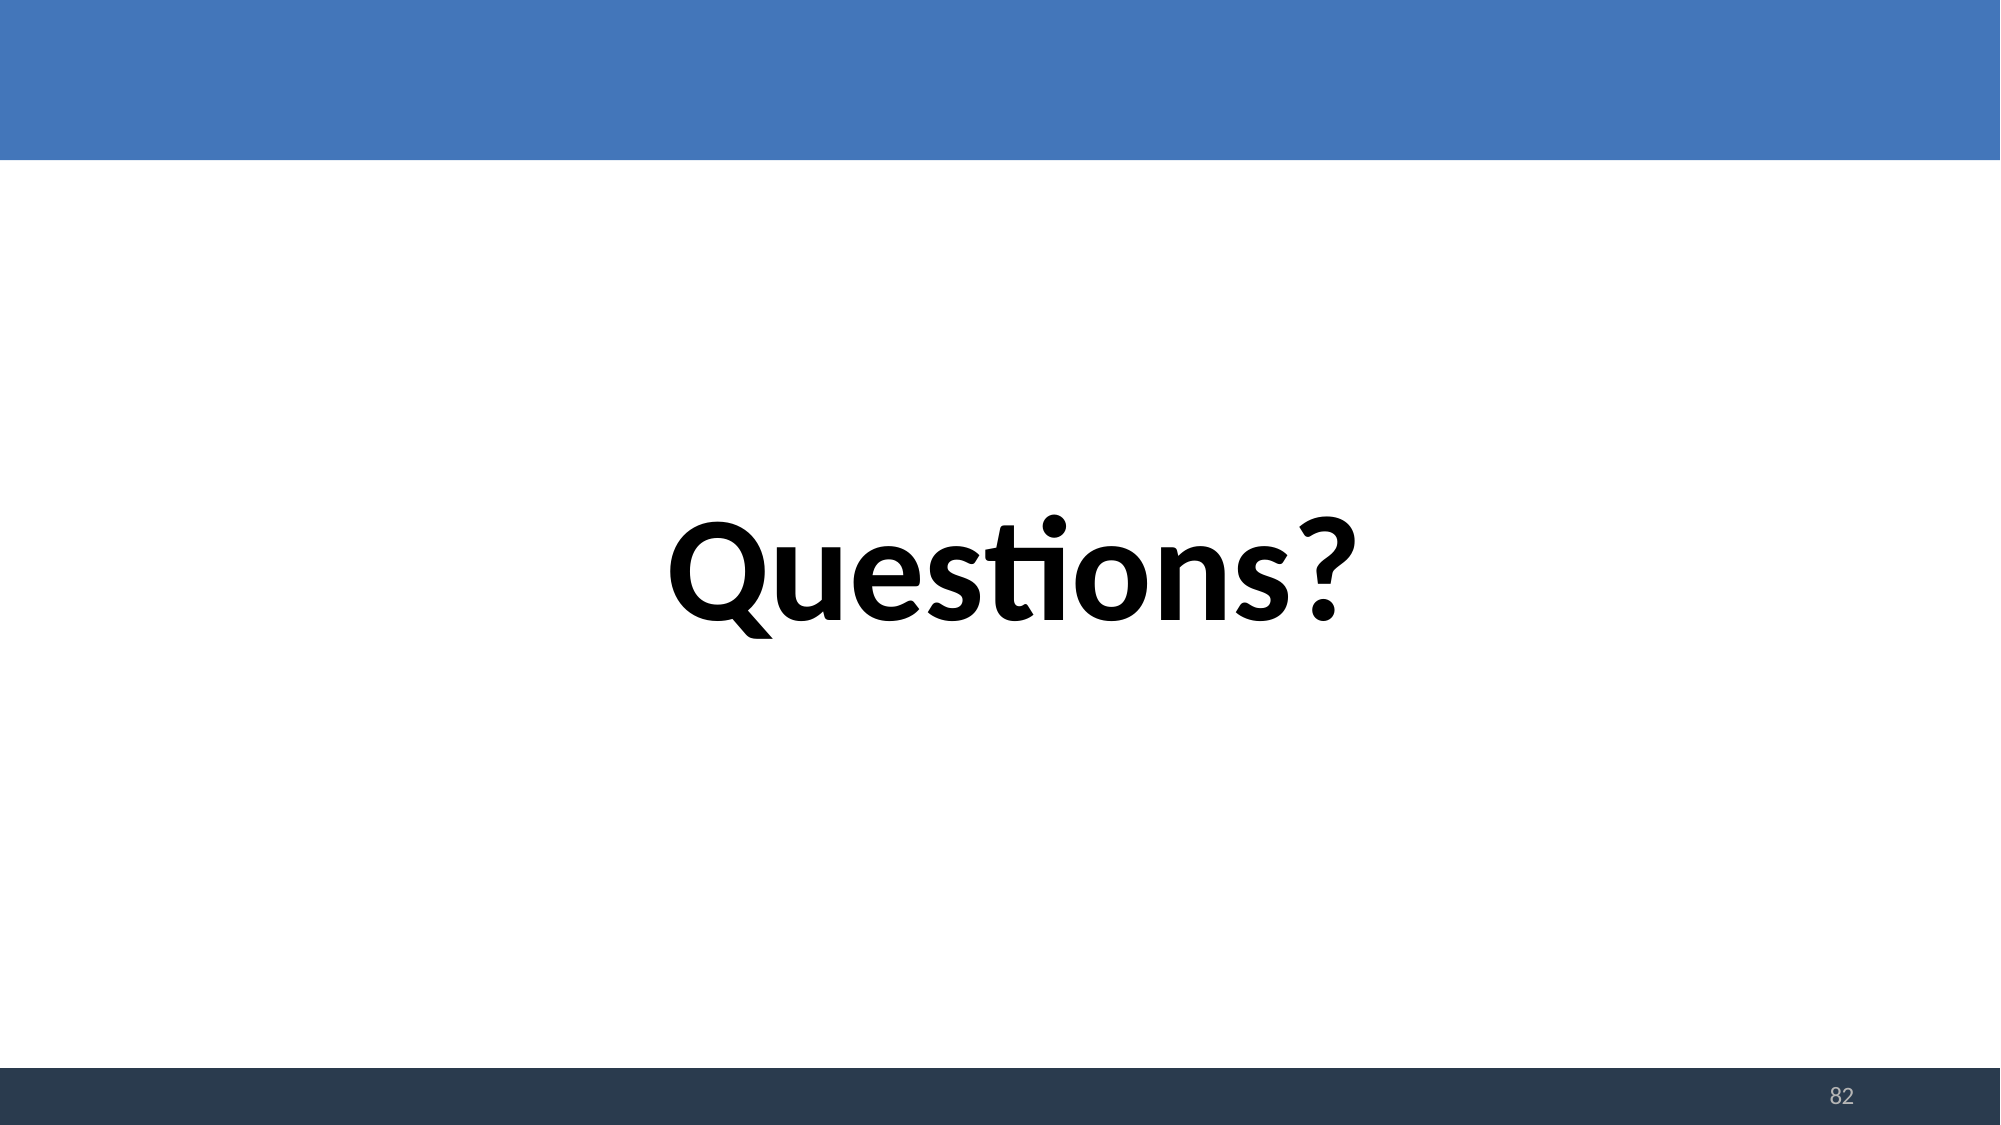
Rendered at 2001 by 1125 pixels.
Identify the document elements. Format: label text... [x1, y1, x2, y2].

subtitle Questions? [116, 490, 1912, 653]
